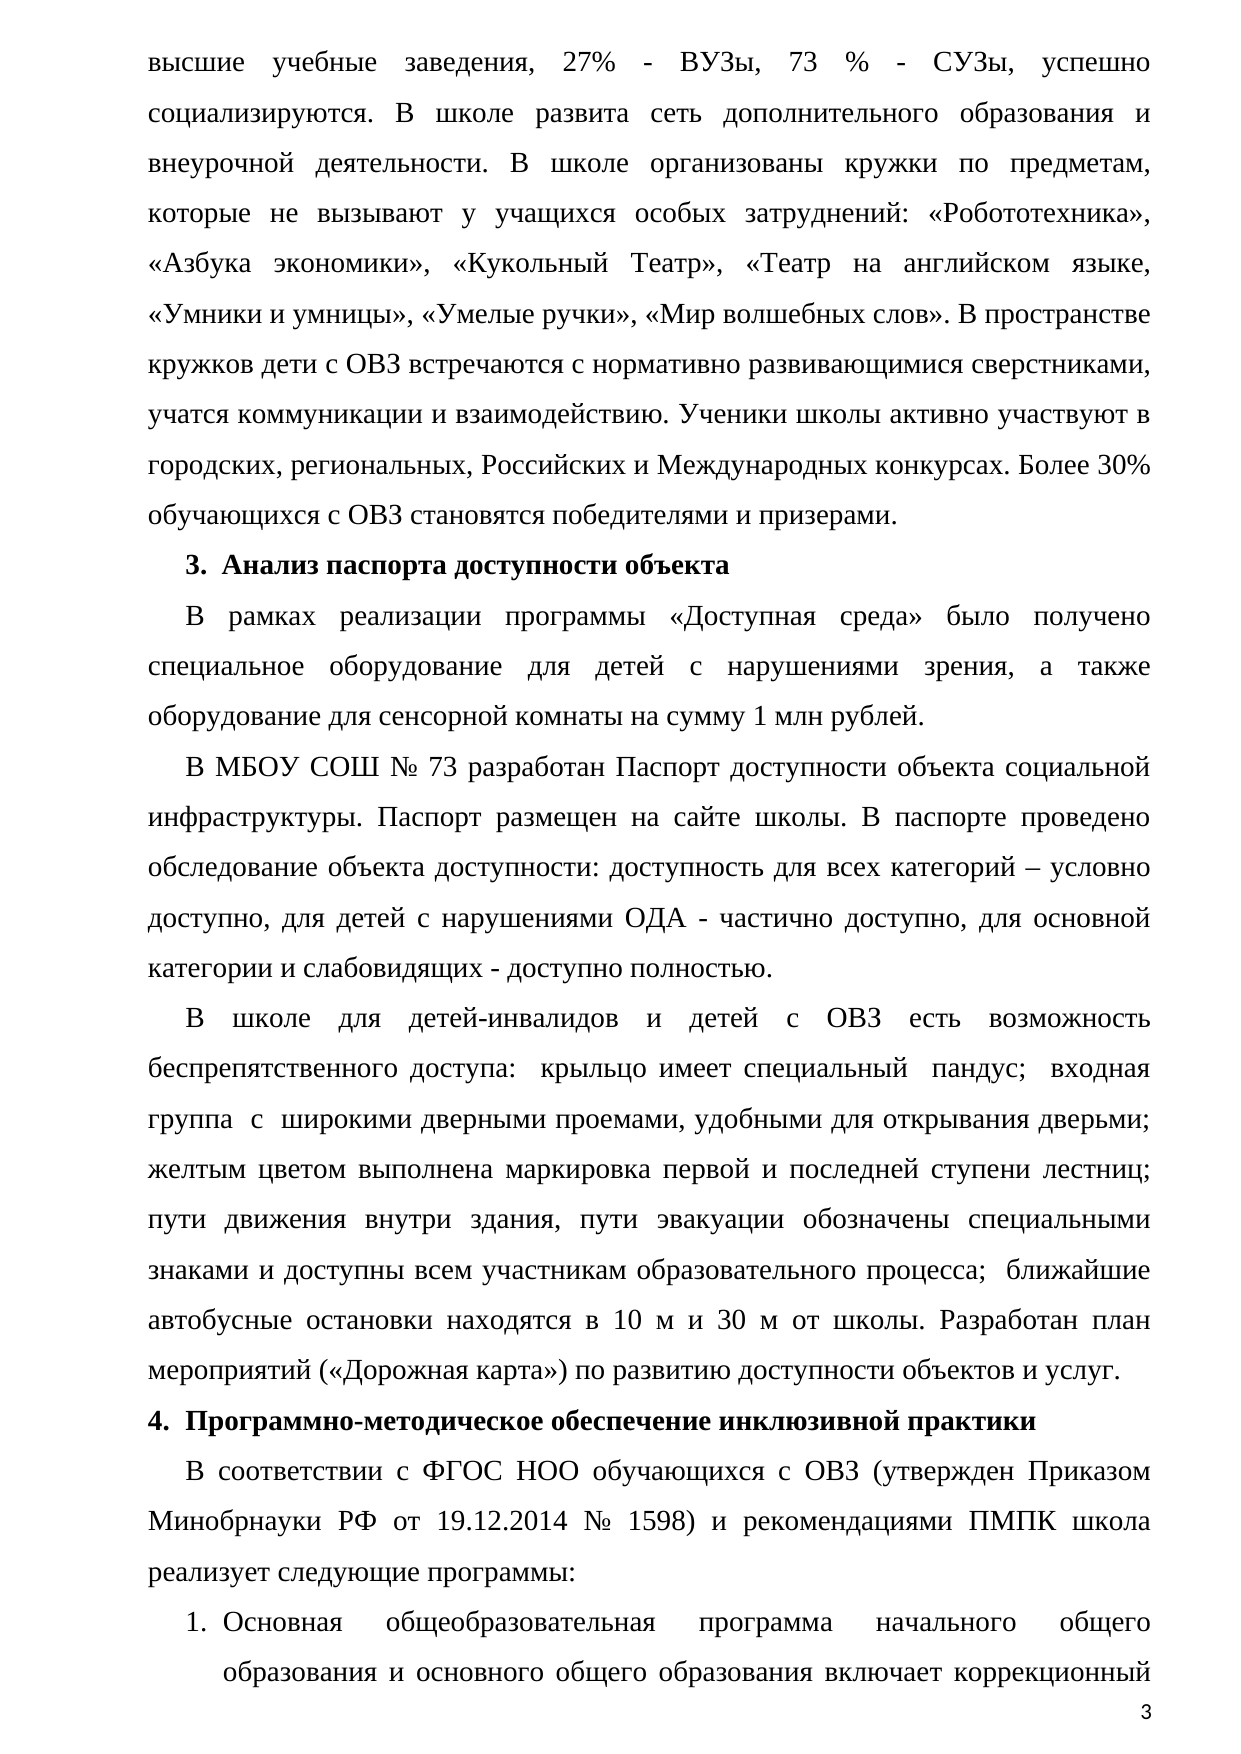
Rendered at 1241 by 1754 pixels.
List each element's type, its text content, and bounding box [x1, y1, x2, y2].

list Программно-методическое обеспечение инклюзивной практики [148, 1403, 1152, 1436]
text В соответствии с ФГОС НОО обучающихся с ОВЗ (утвержден Приказом Минобрнауки РФ от 19.12.2014 № 1598) и рекомендациями ПМПК школа реализует следующие программы: [148, 1453, 1152, 1587]
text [148, 44, 1152, 531]
text В школе для детей-инвалидов и детей с ОВЗ есть возможность беспрепятственного доступа: крыльцо имеет специальный пандус; входная группа с широкими дверными проемами, удобными для открывания дверьми; желтым цветом выполнена маркировка первой и последней ступени лестниц; пути движения внутри здания, пути эвакуации обозначены специальными знаками и доступны всем участникам образовательного процесса; ближайшие автобусные остановки находятся в 10 м и 30 м от школы. Разработан план мероприятий («Дорожная карта») по развитию доступности объектов и услуг. [148, 1000, 1152, 1386]
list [185, 1604, 1152, 1688]
list Анализ паспорта доступности объекта [148, 547, 1152, 581]
text В рамках реализации программы «Доступная среда» было получено специальное оборудование для детей с нарушениями зрения, а также оборудование для сенсорной комнаты на сумму 1 млн рублей. [148, 598, 1152, 732]
text В МБОУ СОШ № 73 разработан Паспорт доступности объекта социальной инфраструктуры. Паспорт размещен на сайте школы. В паспорте проведено обследование объекта доступности: доступность для всех категорий – условно доступно, для детей с нарушениями ОДА - частично доступно, для основной категории и слабовидящих - доступно полностью. [148, 749, 1152, 983]
